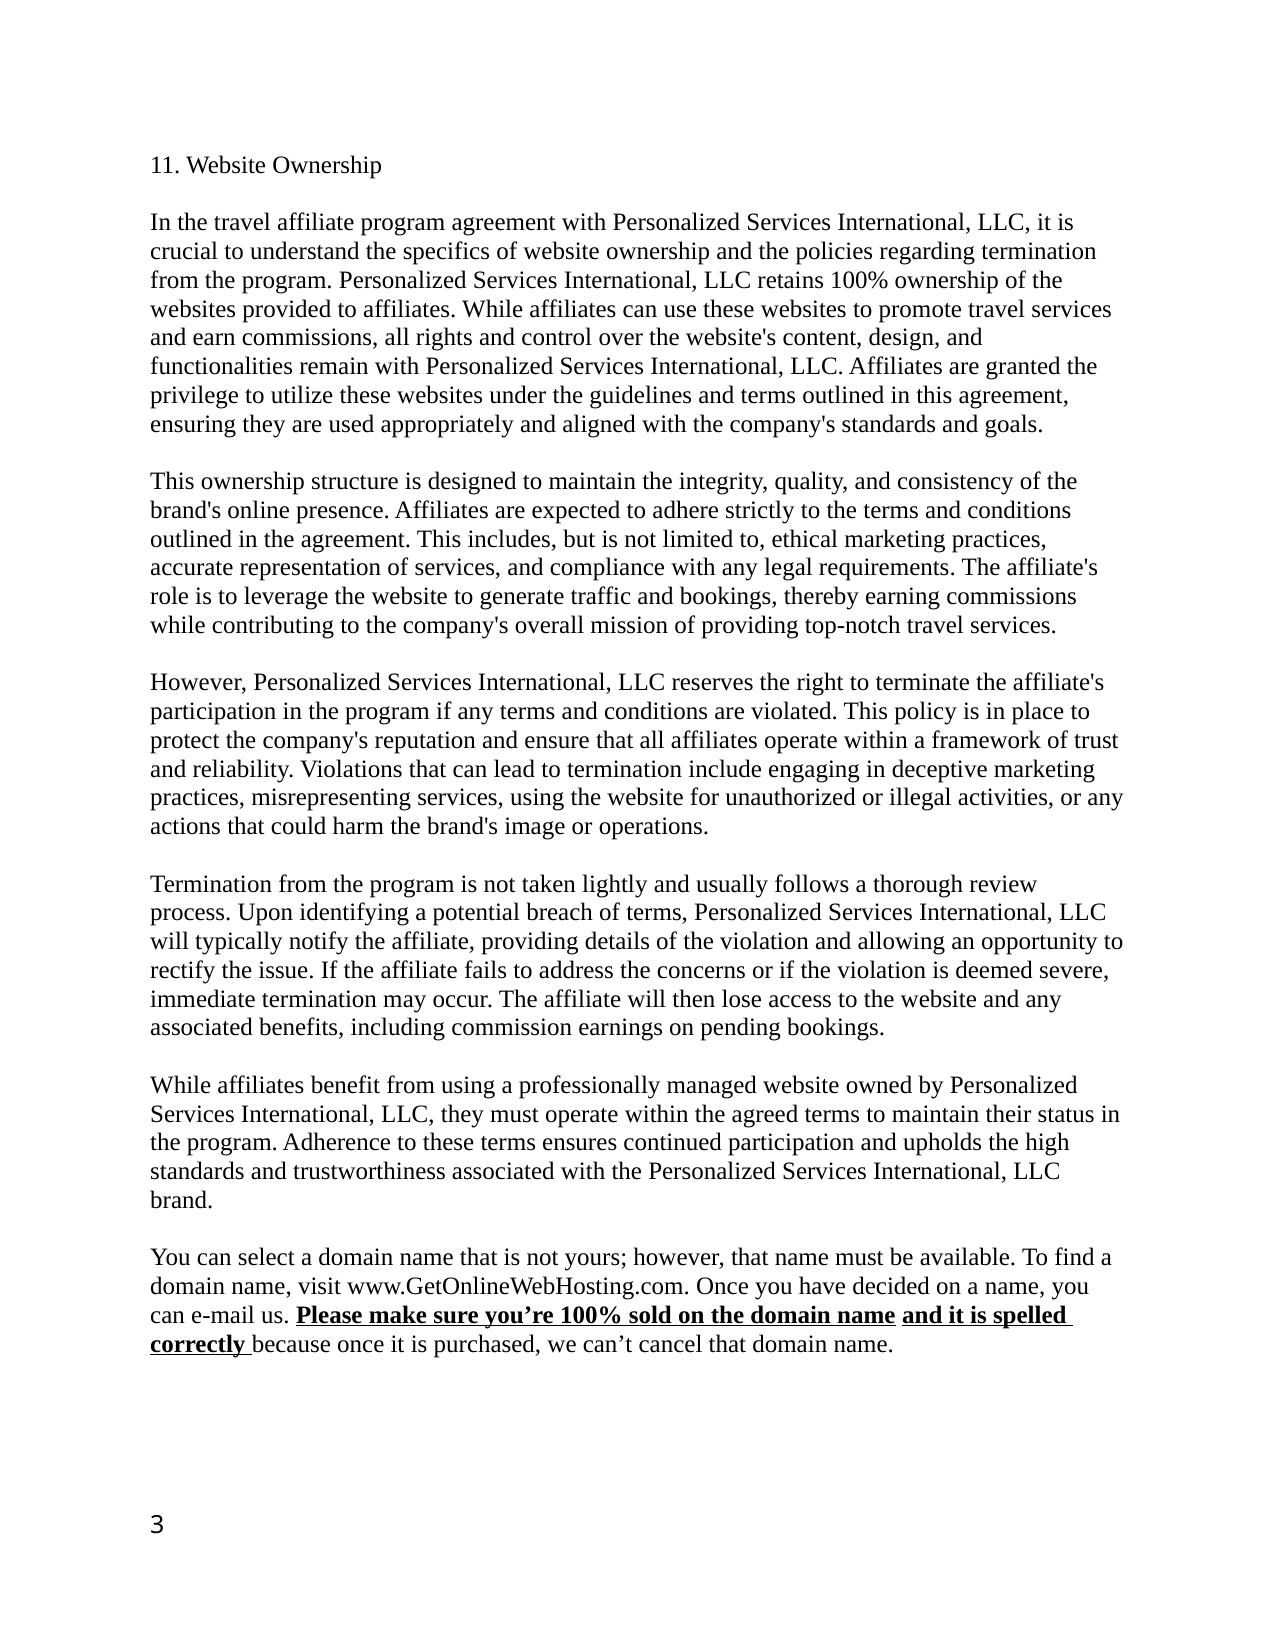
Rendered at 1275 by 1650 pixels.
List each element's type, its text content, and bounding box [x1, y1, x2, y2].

text Termination from the program is not taken lightly and usually follows a thorough review process. Upon identifying a potential breach of terms, Personalized Services International, LLC will typically notify the affiliate, providing details of the violation and allowing an opportunity to rectify the issue. If the affiliate fails to address the concerns or if the violation is deemed severe, immediate termination may occur. The affiliate will then lose access to the website and any associated benefits, including commission earnings on pending bookings. [150, 869, 1125, 1041]
text This ownership structure is designed to maintain the integrity, quality, and consistency of the brand's online presence. Affiliates are expected to adhere strictly to the terms and conditions outlined in the agreement. This includes, but is not limited to, ethical marketing practices, accurate representation of services, and compliance with any legal requirements. The affiliate's role is to leverage the website to generate traffic and bookings, thereby earning commissions while contributing to the company's overall mission of providing top-notch travel services. [150, 466, 1125, 639]
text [150, 1070, 1125, 1472]
text However, Personalized Services International, LLC reserves the right to terminate the affiliate's participation in the program if any terms and conditions are violated. This policy is in place to protect the company's reputation and ensure that all affiliates operate within a framework of trust and reliability. Violations that can lead to termination include engaging in deceptive marketing practices, misrepresenting services, using the website for unauthorized or illegal activities, or any actions that could harm the brand's image or operations. [150, 667, 1125, 840]
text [150, 150, 1125, 437]
